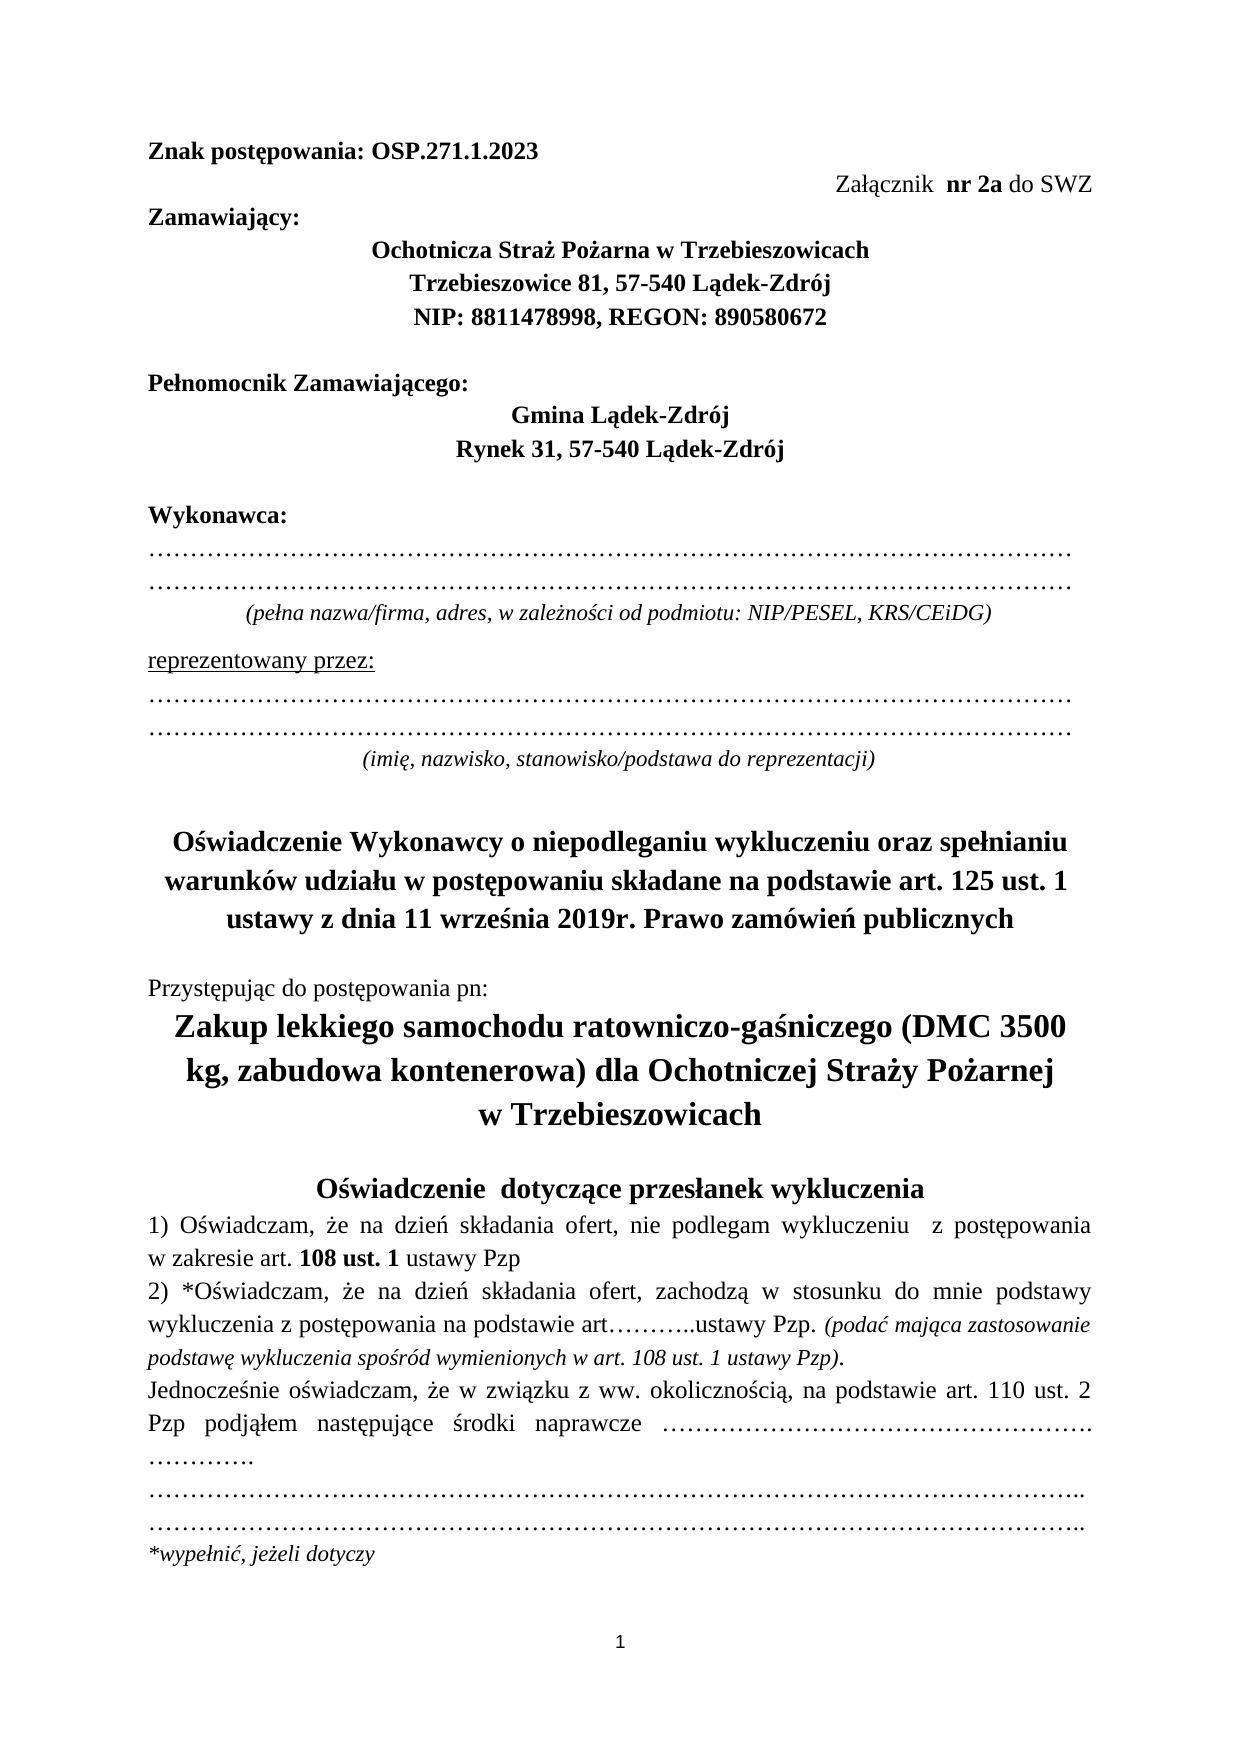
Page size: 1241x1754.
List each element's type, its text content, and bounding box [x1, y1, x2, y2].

text Oświadczenie Wykonawcy o niepodleganiu wykluczeniu oraz spełnianiu warunków udziału w postępowaniu składane na podstawie art. 125 ust. 1 ustawy z dnia 11 września 2019r. Prawo zamówień publicznych [148, 824, 1093, 935]
text Załącznik nr 2a do SWZ [148, 169, 1093, 198]
text *wypełnić, jeżeli dotyczy [148, 1540, 1093, 1567]
text (imię, nazwisko, stanowisko/podstawa do reprezentacji) [148, 745, 1093, 771]
text Pełnomocnik Zamawiającego: [148, 368, 1093, 396]
text ………………………………………………………………………………………………….. [148, 1507, 1093, 1536]
text Trzebieszowice 81, 57-540 Lądek-Zdrój [148, 268, 1093, 297]
text Oświadczenie dotyczące przesłanek wykluczenia [148, 1171, 1093, 1205]
text Znak postępowania: OSP.271.1.2023 [148, 136, 1093, 165]
text …………………………………………………………………………………………………………………………………………………………………………………………………… [148, 533, 1093, 594]
text …………………………………………………………………………………………………………………………………………………………………………………………………… [148, 679, 1093, 740]
text Przystępując do postępowania pn: [148, 973, 1093, 1002]
text 2) *Oświadczam, że na dzień składania ofert, zachodzą w stosunku do mnie podstawy wykluczenia z postępowania na podstawie art………..ustawy Pzp. (podać mająca zastosowanie podstawę wykluczenia spośród wymienionych w art. 108 ust. 1 ustawy Pzp). [148, 1276, 1093, 1371]
text (pełna nazwa/firma, adres, w zależności od podmiotu: NIP/PESEL, KRS/CEiDG) [148, 599, 1093, 625]
text Jednocześnie oświadczam, że w związku z ww. okolicznością, na podstawie art. 110 ust. 2 Pzp podjąłem następujące środki naprawcze …………………………………………….…………. [148, 1375, 1093, 1470]
text NIP: 8811478998, REGON: 890580672 [148, 302, 1093, 330]
text Wykonawca: [148, 500, 1093, 528]
text Gmina Lądek-Zdrój [148, 401, 1093, 429]
text Zakup lekkiego samochodu ratowniczo-gaśniczego (DMC 3500 kg, zabudowa kontenerowa) dla Ochotniczej Straży Pożarnej w Trzebieszowicach [148, 1006, 1093, 1133]
text reprezentowany przez: [148, 646, 1093, 674]
text ………………………………………………………………………………………………….. [148, 1474, 1093, 1503]
text Ochotnicza Straż Pożarna w Trzebieszowicach [148, 236, 1093, 264]
text Zamawiający: [148, 202, 1093, 231]
text 1) Oświadczam, że na dzień składania ofert, nie podlegam wykluczeniu z postępowania w zakresie art. 108 ust. 1 ustawy Pzp [148, 1210, 1093, 1272]
text Rynek 31, 57-540 Lądek-Zdrój [148, 434, 1093, 462]
